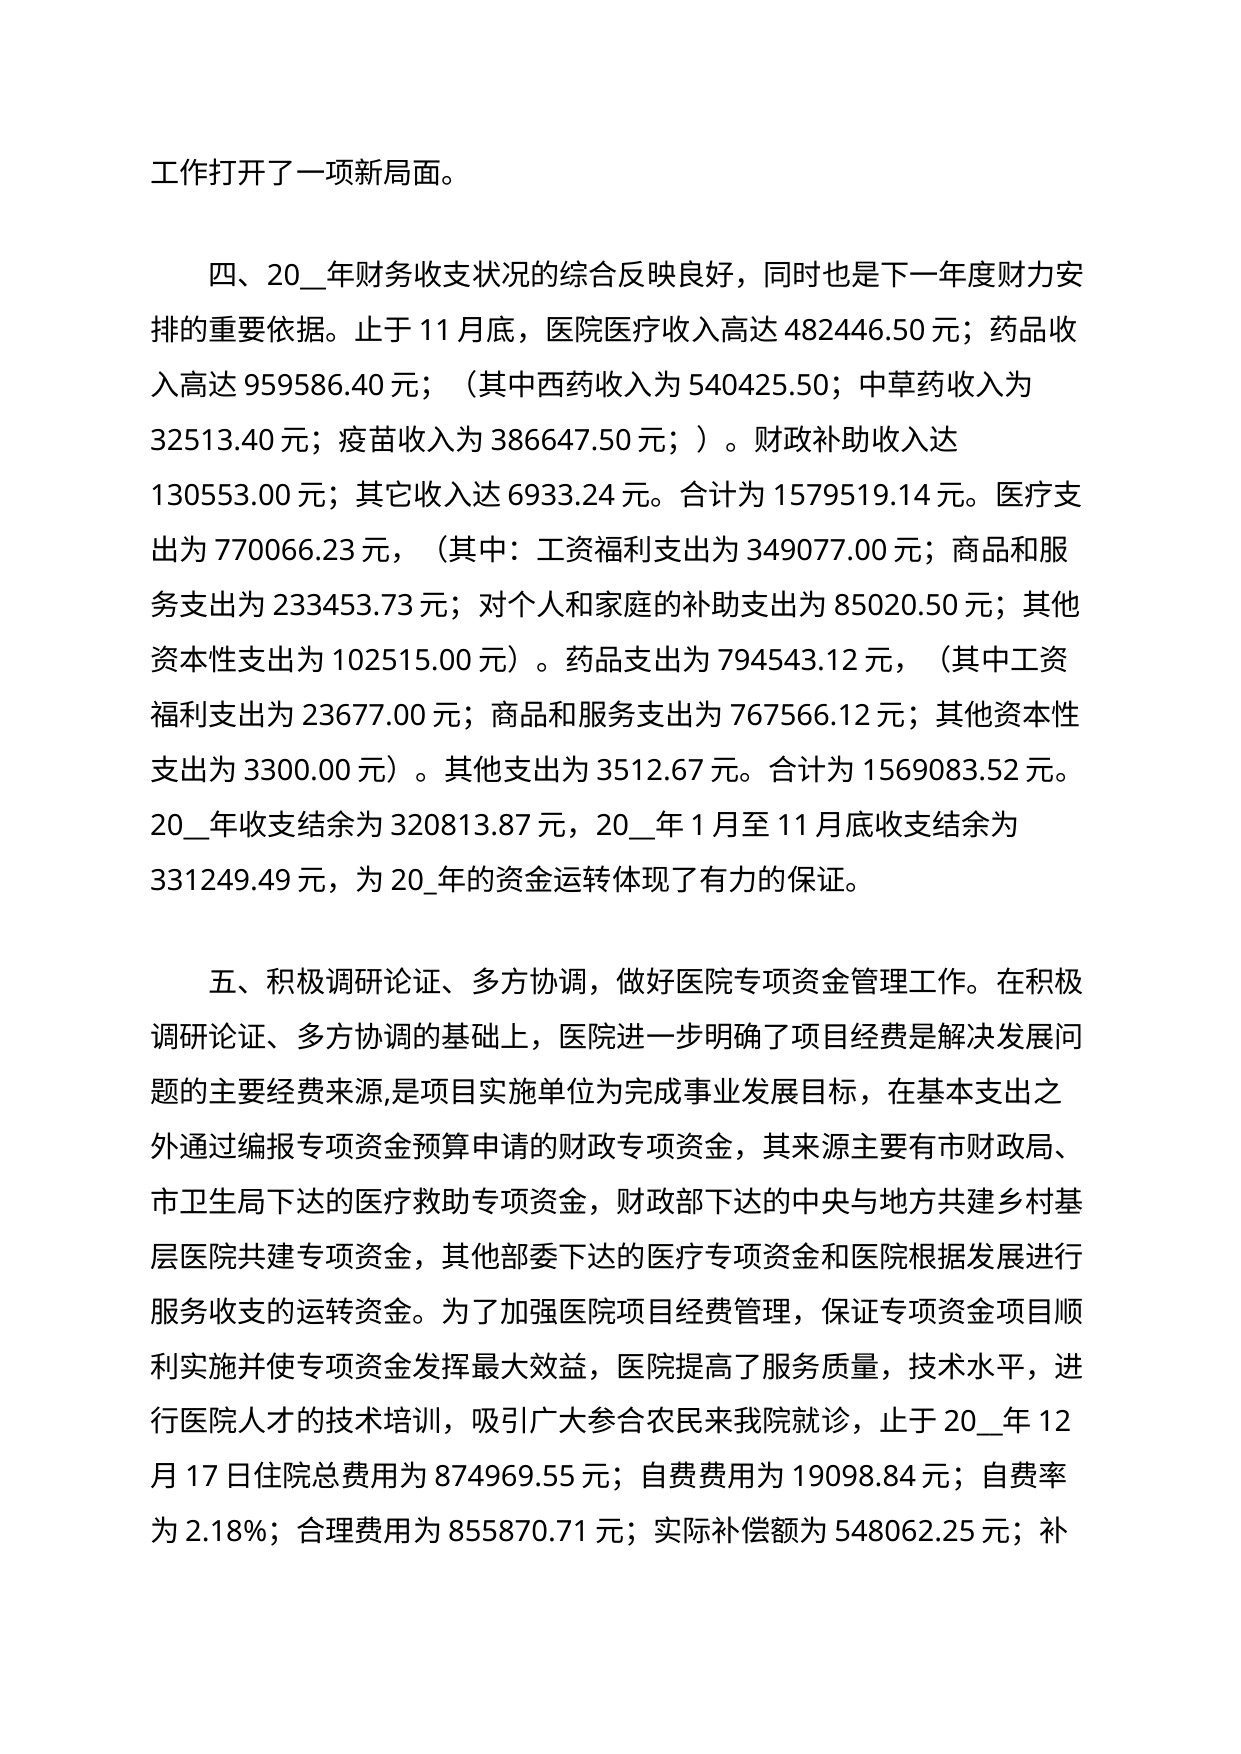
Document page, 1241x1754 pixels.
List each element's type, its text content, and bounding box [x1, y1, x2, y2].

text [150, 959, 1090, 1550]
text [150, 150, 1090, 192]
text 四、20__年财务收支状况的综合反映良好，同时也是下一年度财力安排的重要依据。止于11月底，医院医疗收入高达482446.50元；药品收入高达959586.40元；（其中西药收入为540425.50；中草药收入为32513.40元；疫苗收入为386647.50元；）。财政补助收入达130553.00元；其它收入达6933.24元。合计为1579519.14元。医疗支出为770066.23元，（其中：工资福利支出为349077.00元；商品和服务支出为233453.73元；对个人和家庭的补助支出为85020.50元；其他资本性支出为102515.00元）。药品支出为794543.12元，（其中工资福利支出为23677.00元；商品和服务支出为767566.12元；其他资本性支出为3300.00元）。其他支出为3512.67元。合计为1569083.52元。20__年收支结余为320813.87元，20__年1月至11月底收支结余为331249.49元，为20_年的资金运转体现了有力的保证。 [150, 252, 1090, 899]
